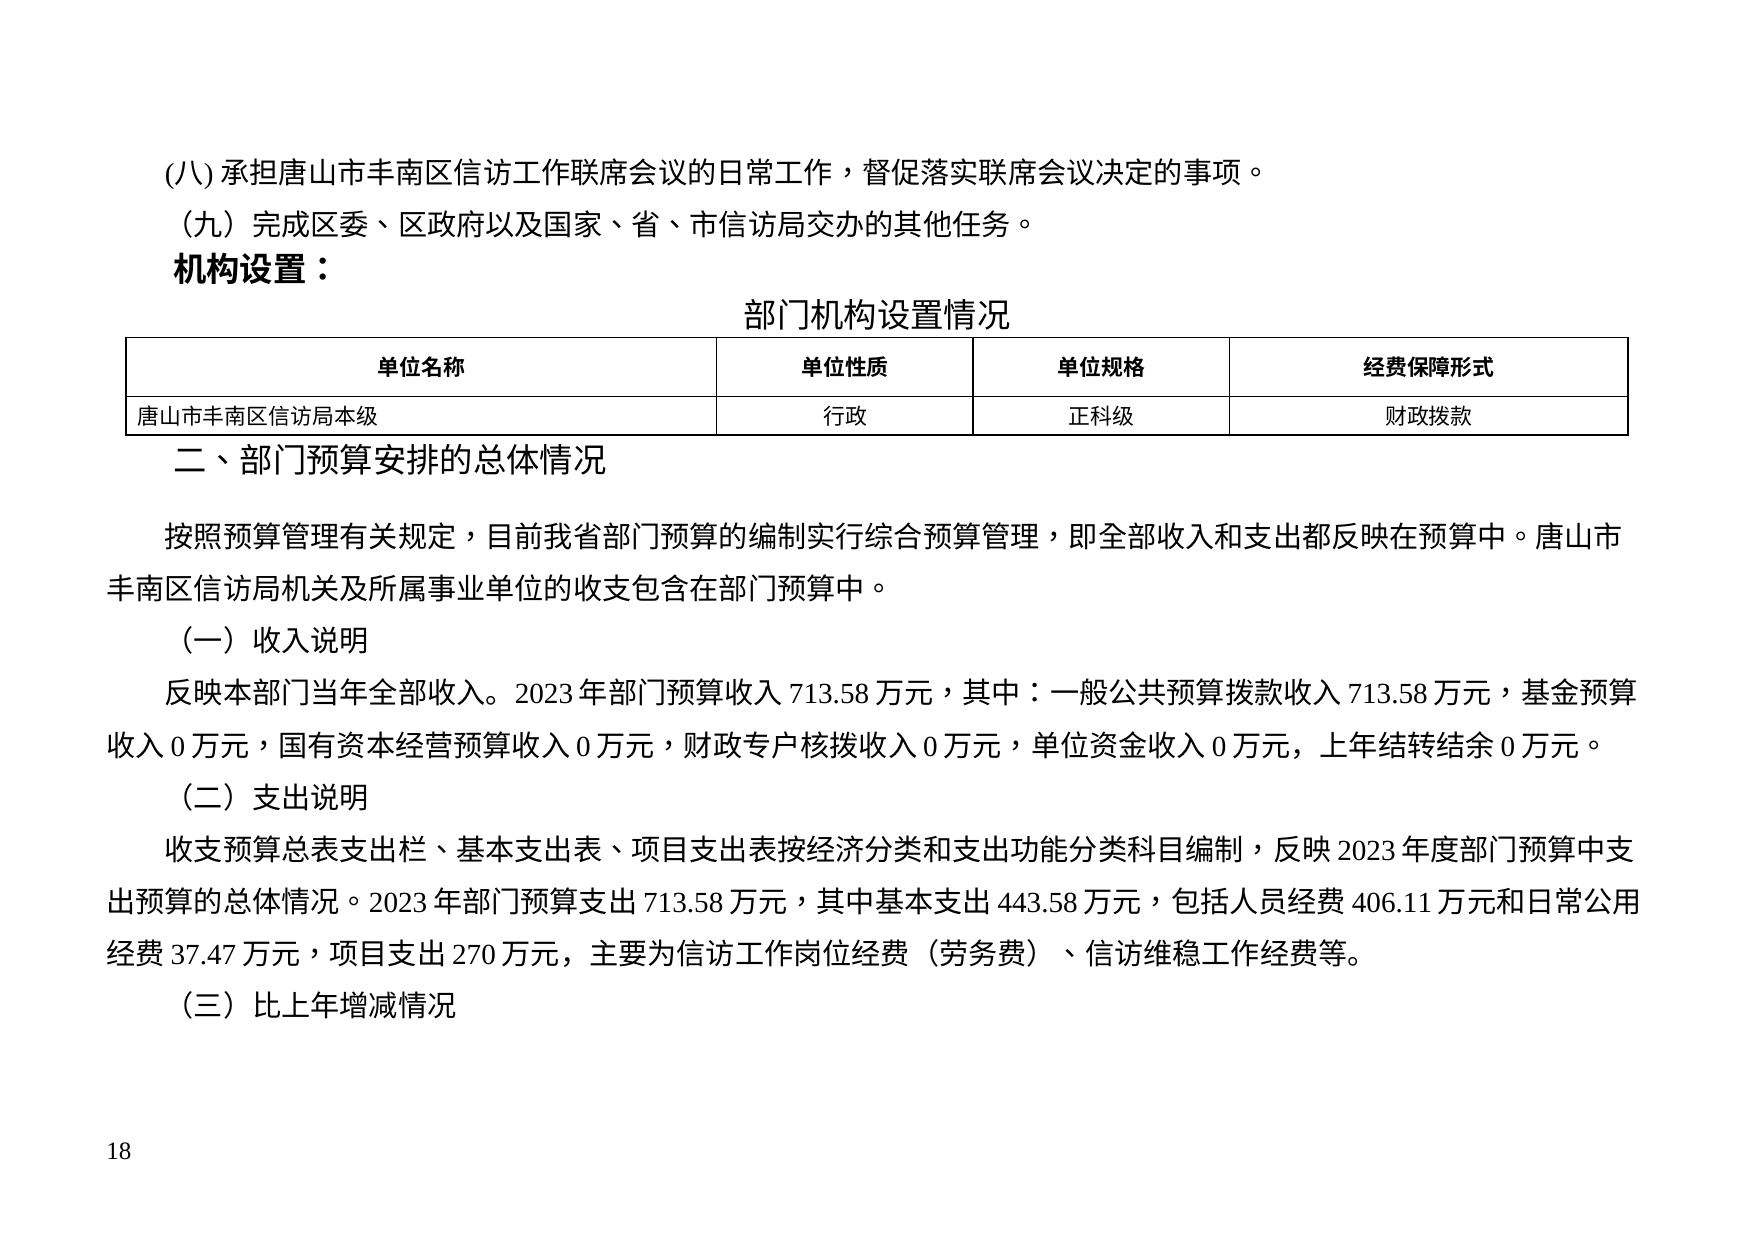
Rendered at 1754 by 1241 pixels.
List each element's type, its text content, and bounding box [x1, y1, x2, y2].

text 机构设置： [106, 246, 1648, 291]
text 按照预算管理有关规定，目前我省部门预算的编制实行综合预算管理，即全部收入和支出都反映在预算中。唐山市丰南区信访局机关及所属事业单位的收支包含在部门预算中。 [106, 506, 1648, 610]
table_header 经费保障形式 [1230, 338, 1627, 396]
text 收支预算总表支出栏、基本支出表、项目支出表按经济分类和支出功能分类科目编制，反映2023年度部门预算中支出预算的总体情况。2023年部门预算支出713.58万元，其中基本支出443.58万元，包括人员经费406.11万元和日常公用经费37.47万元，项目支出270万元，主要为信访工作岗位经费（劳务费）、信访维稳工作经费等。 [106, 818, 1648, 975]
text 部门机构设置情况 [106, 291, 1648, 337]
text （二）支出说明 [106, 766, 1648, 818]
text （一）收入说明 [106, 610, 1648, 662]
table_header 单位性质 [717, 338, 972, 396]
table_cell 唐山市丰南区信访局本级 [127, 397, 716, 434]
table_header 单位规格 [974, 338, 1229, 396]
text （九）完成区委、区政府以及国家、省、市信访局交办的其他任务。 [106, 194, 1648, 246]
table_header 单位名称 [127, 338, 716, 396]
table_cell 财政拨款 [1230, 397, 1627, 434]
table_cell 正科级 [974, 397, 1229, 434]
text （三）比上年增减情况 [106, 975, 1648, 1027]
table_cell 行政 [717, 397, 972, 434]
text 反映本部门当年全部收入。2023年部门预算收入713.58万元，其中：一般公共预算拨款收入713.58万元，基金预算收入0万元，国有资本经营预算收入0万元，财政专户核拨收入0万元，单位资金收入0万元，上年结转结余0万元。 [106, 662, 1648, 766]
text (八) 承担唐山市丰南区信访工作联席会议的日常工作，督促落实联席会议决定的事项。 [106, 142, 1648, 194]
text 二、部门预算安排的总体情况 [106, 437, 1648, 482]
